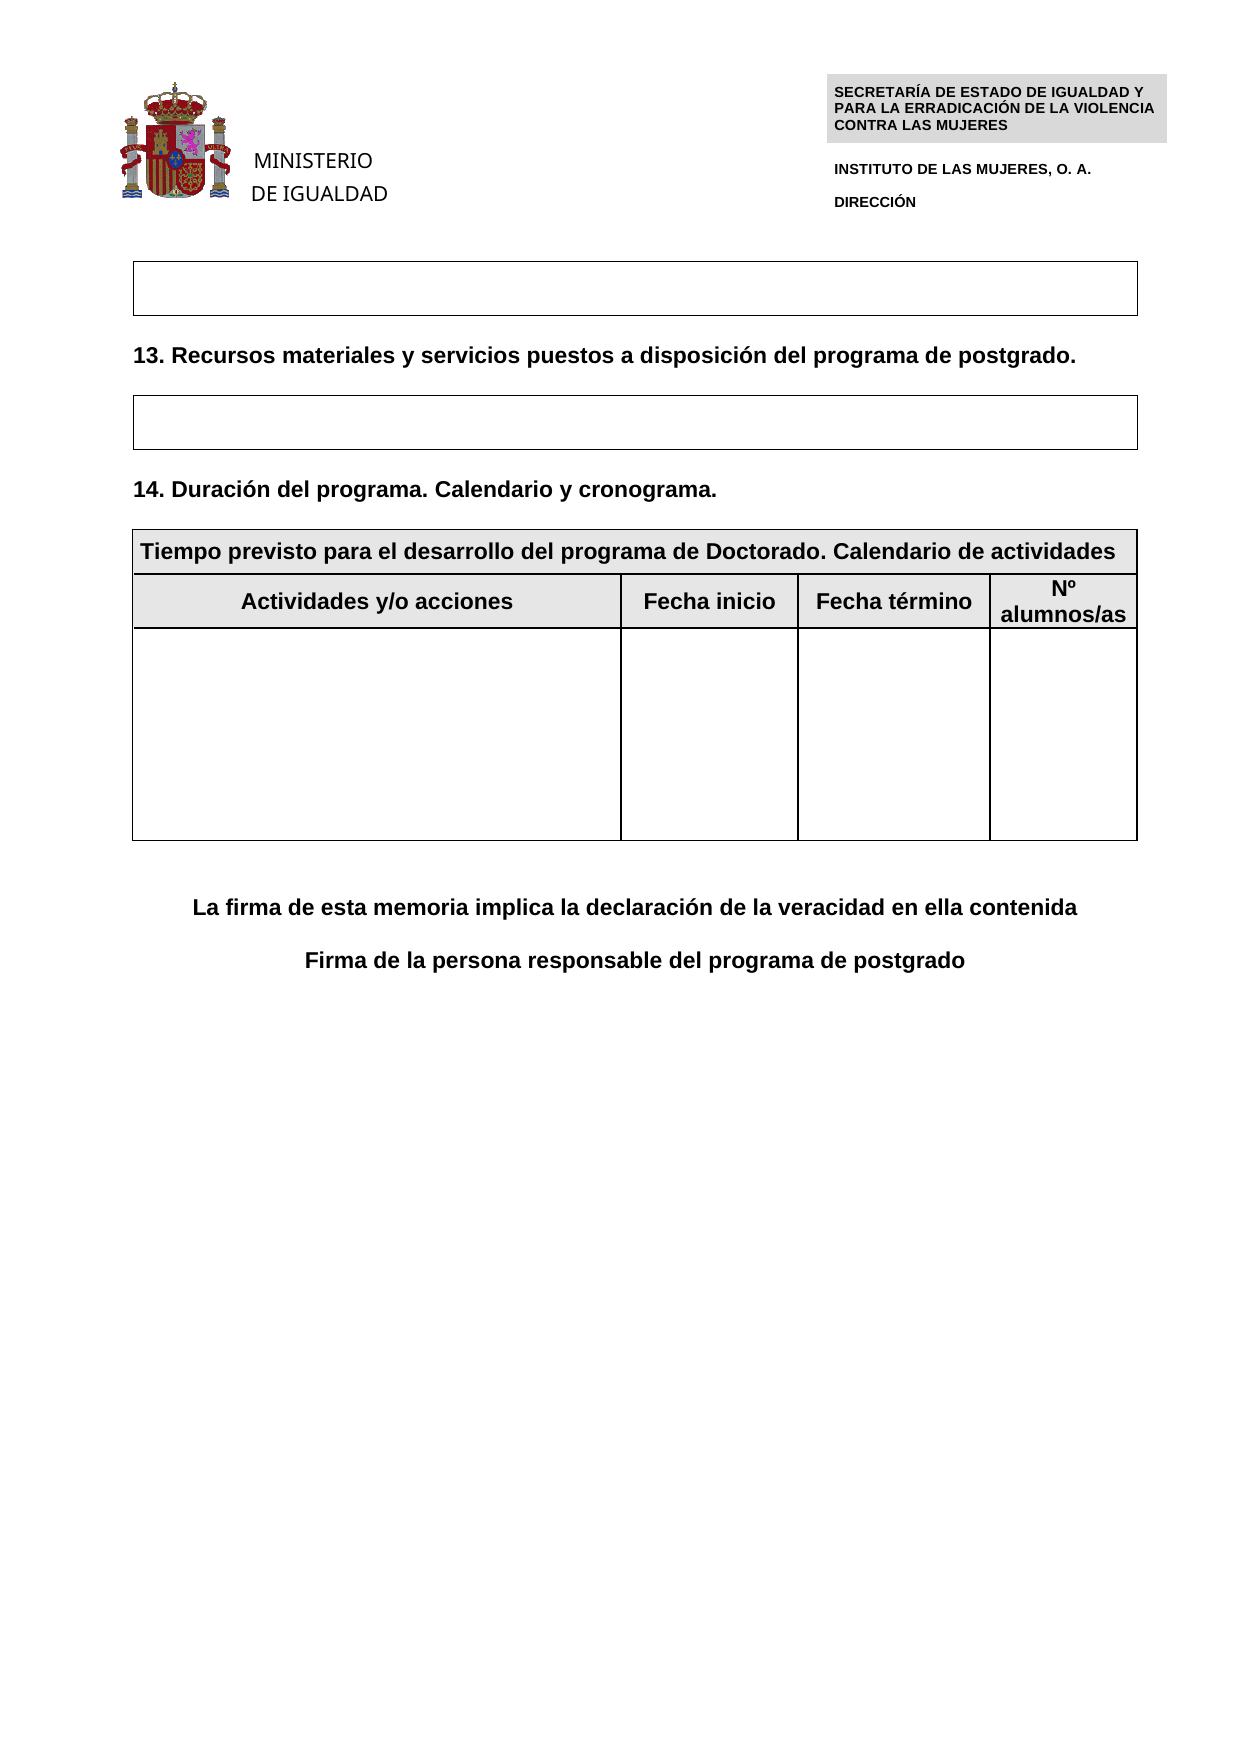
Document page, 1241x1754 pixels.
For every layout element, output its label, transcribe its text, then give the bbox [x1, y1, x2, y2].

table_header Tiempo previsto para el desarrollo del programa de Doctorado. Calendario de actividades [133, 530, 1136, 573]
table_cell Nº alumnos/as [991, 575, 1136, 627]
table_header [134, 396, 1137, 448]
table_cell [133, 628, 620, 839]
table_header [134, 262, 1137, 314]
table_cell [991, 629, 1136, 839]
text La firma de esta memoria implica la declaración de la veracidad en ella contenida [133, 894, 1137, 920]
table_cell [622, 629, 797, 839]
table_cell [799, 629, 989, 839]
text 13. Recursos materiales y servicios puestos a disposición del programa de postgrado. [133, 342, 1137, 368]
table_cell Fecha término [799, 575, 989, 627]
table_cell Fecha inicio [622, 575, 797, 627]
picture [113, 81, 238, 198]
table_cell Actividades y/o acciones [133, 574, 620, 627]
text Firma de la persona responsable del programa de postgrado [133, 947, 1137, 973]
text 14. Duración del programa. Calendario y cronograma. [133, 476, 1137, 502]
